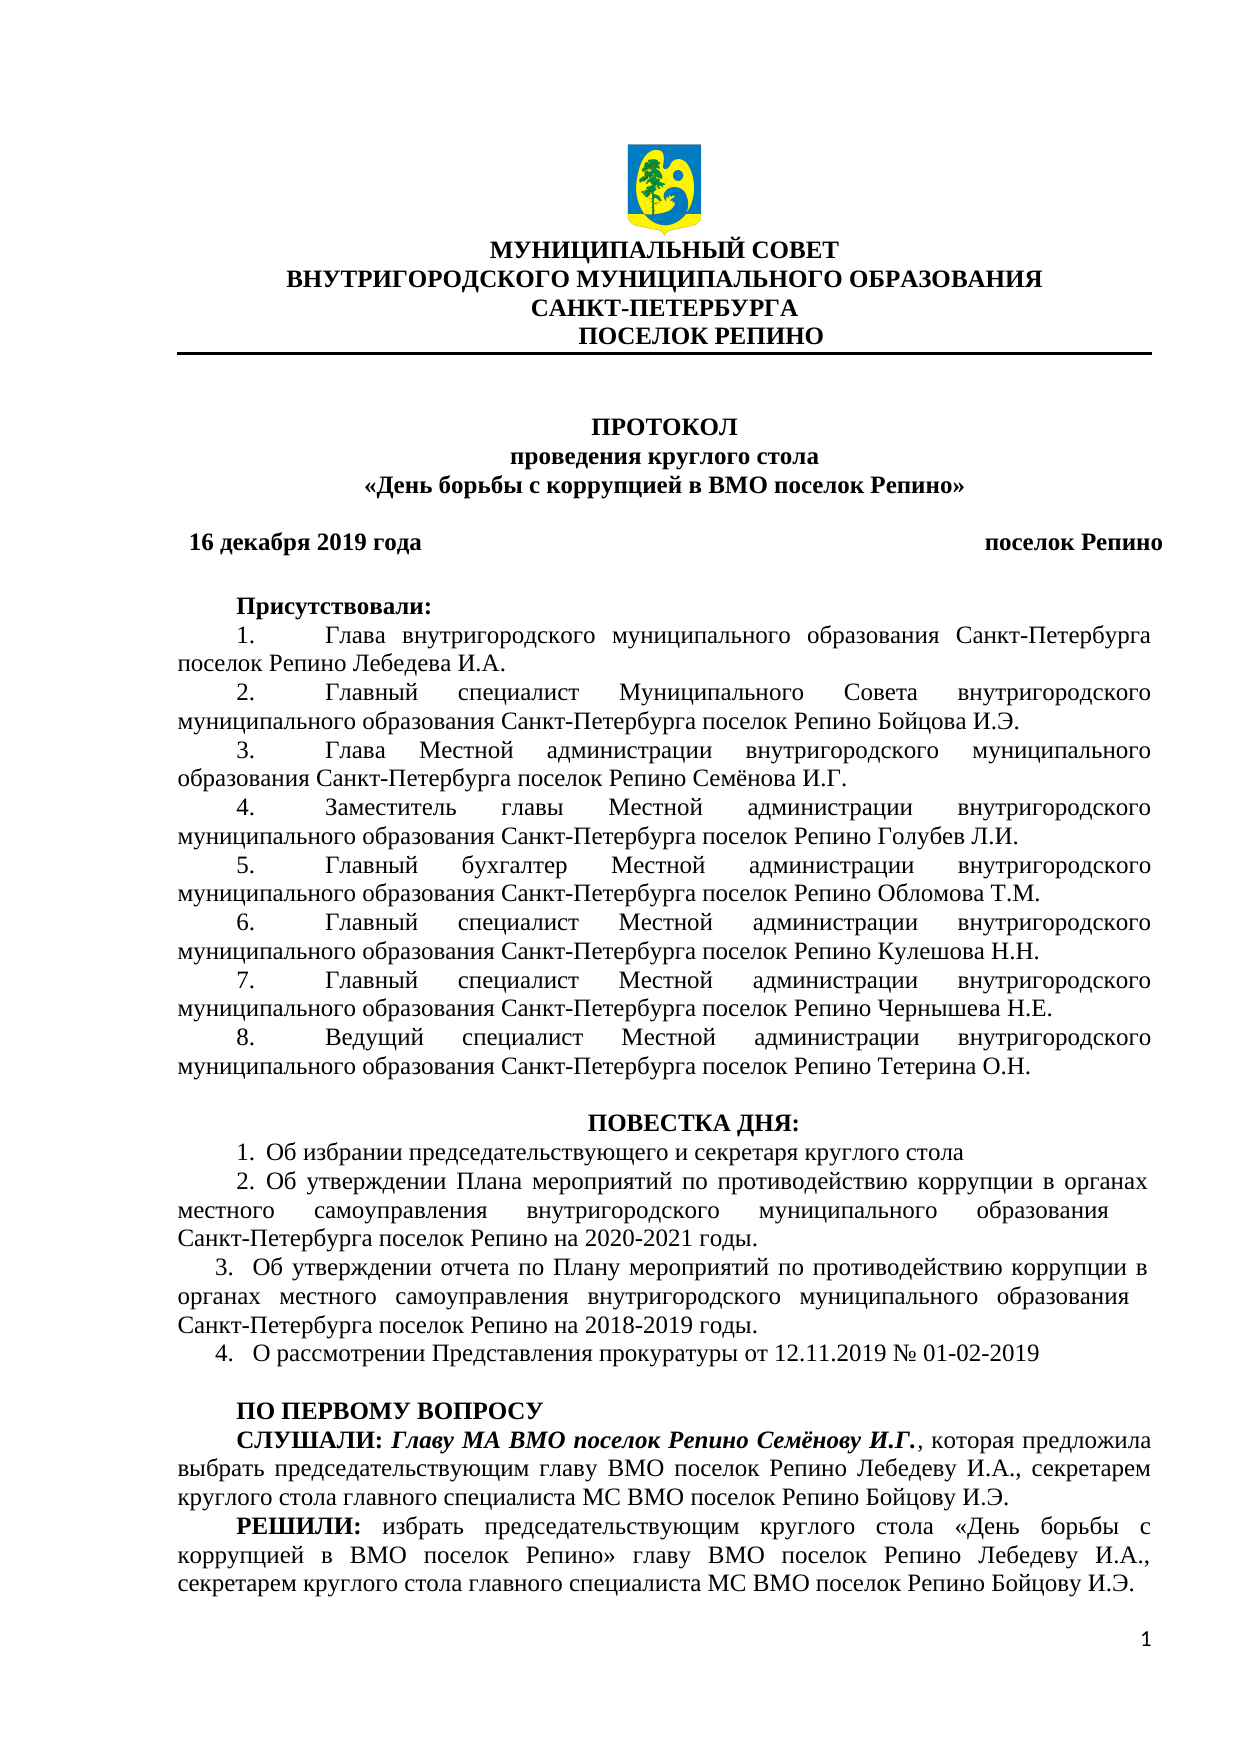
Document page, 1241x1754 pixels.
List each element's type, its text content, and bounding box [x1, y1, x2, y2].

text МУНИЦИПАЛЬНЫЙ СОВЕТ [177, 235, 1152, 264]
list Ведущий специалист Местной администрации внутригородского муниципального образования Санкт-Петербурга поселок Репино Тетерина О.Н. [177, 1022, 1152, 1080]
title проведения круглого стола [177, 441, 1152, 470]
list О рассмотрении Представления прокуратуры от 12.11.2019 № 01-02-2019 [177, 1338, 1149, 1367]
list Об утверждении Плана мероприятий по противодействию коррупции в органах местного самоуправления внутригородского муниципального образования Санкт-Петербурга поселок Репино на 2020-2021 годы. [177, 1166, 1149, 1252]
table_header поселок Репино [676, 527, 1174, 562]
list Глава внутригородского муниципального образования Санкт-Петербурга поселок Репино Лебедева И.А. [177, 620, 1152, 677]
text ПОСЕЛОК РЕПИНО [177, 321, 1152, 352]
list Об избрании председательствующего и секретаря круглого стола [177, 1137, 1149, 1166]
list Главный бухгалтер Местной администрации внутригородского муниципального образования Санкт-Петербурга поселок Репино Обломова Т.М. [177, 850, 1152, 907]
table_header 16 декабря 2019 года [177, 527, 676, 562]
text РЕШИЛИ: избрать председательствующим круглого стола «День борьбы с коррупцией в ВМО поселок Репино» главу ВМО поселок Репино Лебедеву И.А., секретарем круглого стола главного специалиста МС ВМО поселок Репино Бойцову И.Э. [177, 1511, 1152, 1597]
list Главный специалист Муниципального Совета внутригородского муниципального образования Санкт-Петербурга поселок Репино Бойцова И.Э. [177, 677, 1152, 735]
list Главный специалист Местной администрации внутригородского муниципального образования Санкт-Петербурга поселок Репино Кулешова Н.Н. [177, 907, 1152, 965]
list Главный специалист Местной администрации внутригородского муниципального образования Санкт-Петербурга поселок Репино Чернышева Н.Е. [177, 965, 1152, 1022]
text ПО ПЕРВОМУ ВОПРОСУ [177, 1396, 1152, 1425]
text СЛУШАЛИ: Главу МА ВМО поселок Репино Семёнову И.Г., которая предложила выбрать председательствующим главу ВМО поселок Репино Лебедеву И.А., секретарем круглого стола главного специалиста МС ВМО поселок Репино Бойцову И.Э. [177, 1425, 1152, 1511]
list Об утверждении отчета по Плану мероприятий по противодействию коррупции в органах местного самоуправления внутригородского муниципального образования Санкт-Петербурга поселок Репино на 2018-2019 годы. [177, 1252, 1149, 1338]
list Заместитель главы Местной администрации внутригородского муниципального образования Санкт-Петербурга поселок Репино Голубев Л.И. [177, 792, 1152, 850]
text ПРОТОКОЛ [177, 412, 1152, 441]
text Присутствовали: [177, 591, 1152, 620]
text ПОВЕСТКА ДНЯ: [177, 1108, 1152, 1137]
text ВНУТРИГОРОДСКОГО МУНИЦИПАЛЬНОГО ОБРАЗОВАНИЯ [177, 264, 1152, 293]
list Глава Местной администрации внутригородского муниципального образования Санкт-Петербурга поселок Репино Семёнова И.Г. [177, 735, 1152, 792]
text САНКТ-ПЕТЕРБУРГА [177, 293, 1152, 321]
title «День борьбы с коррупцией в ВМО поселок Репино» [177, 470, 1152, 498]
